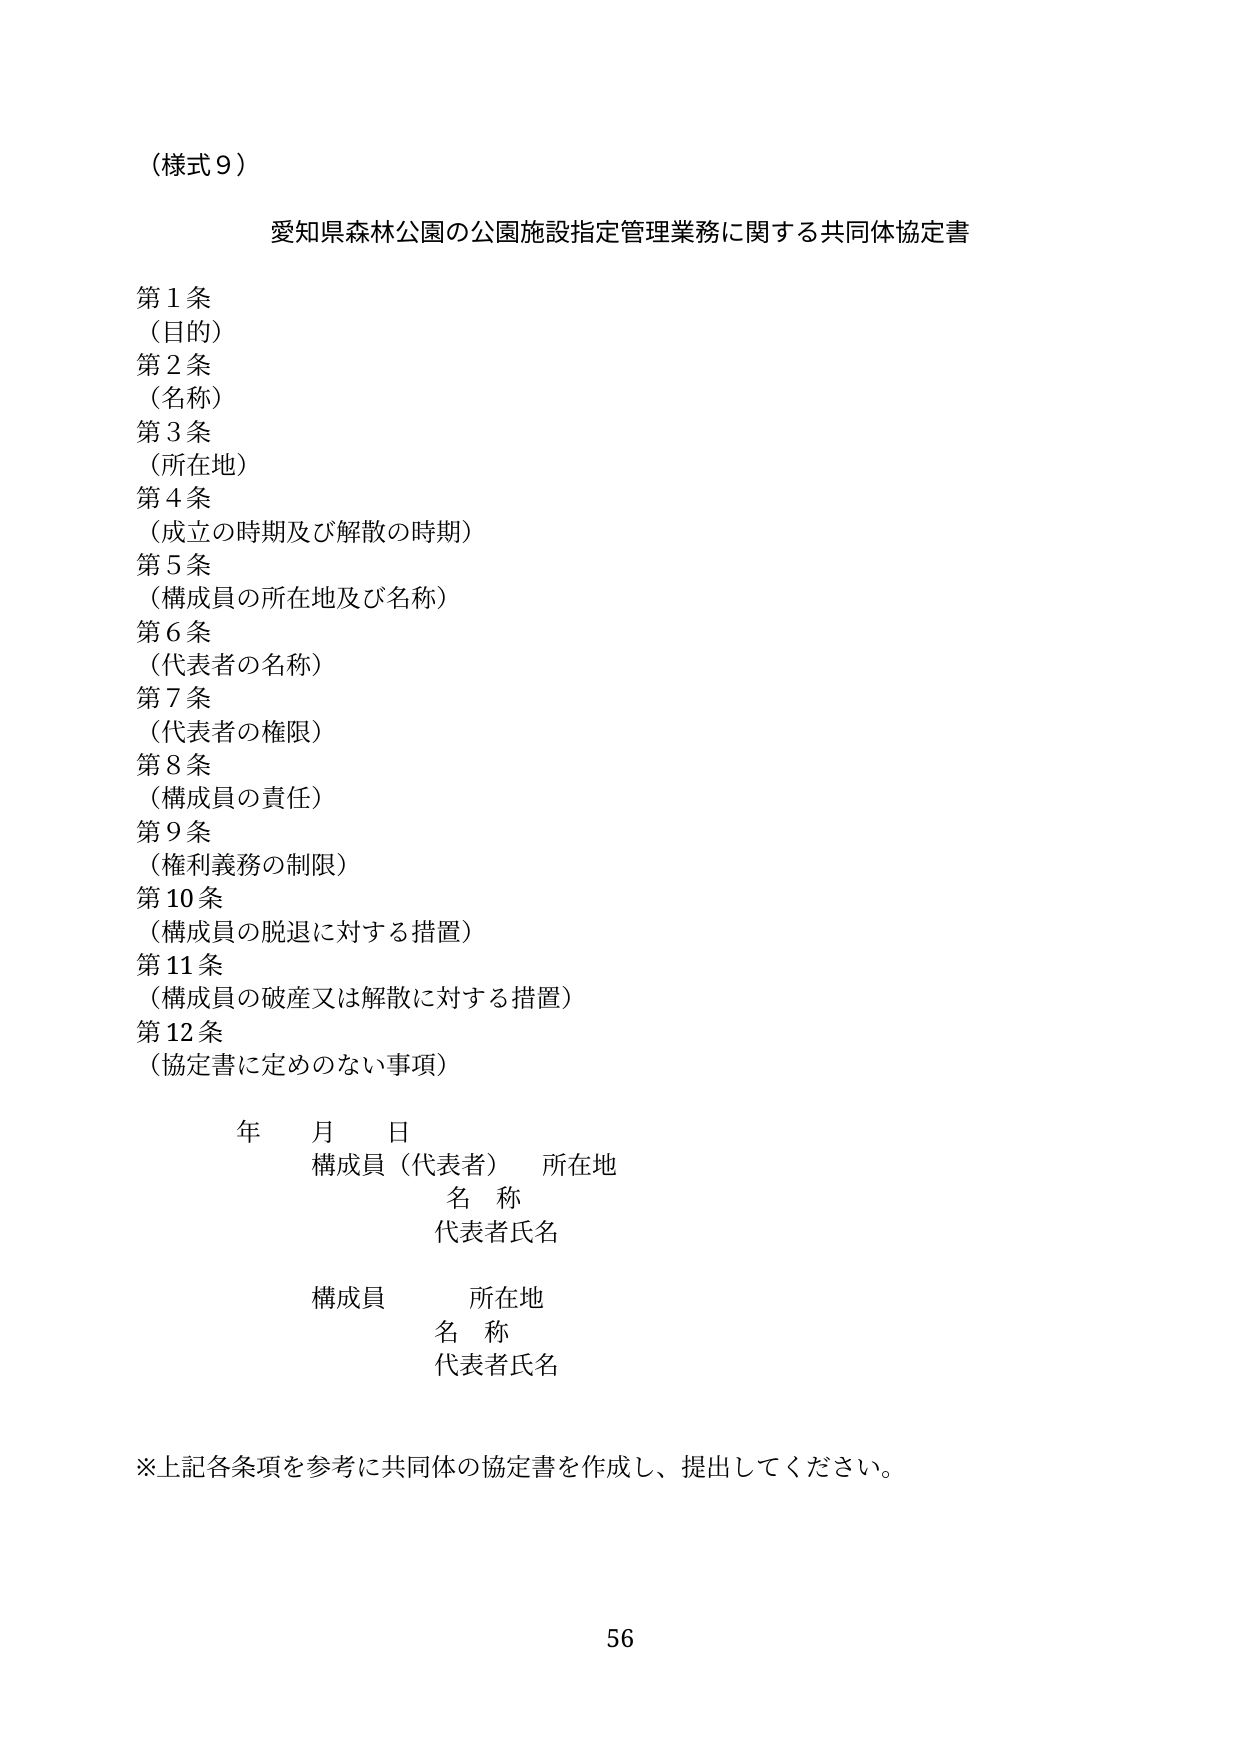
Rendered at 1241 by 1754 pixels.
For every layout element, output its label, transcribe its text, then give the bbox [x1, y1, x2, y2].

text （代表者の名称） [136, 648, 1104, 681]
text 愛知県森林公園の公園施設指定管理業務に関する共同体協定書 [136, 214, 1104, 248]
text （構成員の所在地及び名称） [136, 581, 1104, 614]
text （権利義務の制限） [136, 848, 1104, 881]
text ※上記各条項を参考に共同体の協定書を作成し、提出してください。 [136, 1448, 1104, 1484]
text 第５条 [136, 548, 1104, 581]
text 第３条 [136, 414, 1104, 448]
text 第１条 [136, 281, 1104, 314]
text 第11条 [136, 948, 1104, 981]
text （所在地） [136, 448, 1104, 481]
text 第８条 [136, 748, 1104, 781]
text （協定書に定めのない事項） [136, 1048, 1104, 1081]
text （名称） [136, 381, 1104, 414]
text 第10条 [136, 881, 1104, 914]
text 第12条 [136, 1014, 1104, 1048]
text （構成員の脱退に対する措置） [136, 914, 1104, 948]
text （代表者の権限） [136, 714, 1104, 748]
text （成立の時期及び解散の時期） [136, 514, 1104, 548]
text （目的） [136, 314, 1104, 348]
text 年 月 日 [136, 1114, 1104, 1148]
text 第４条 [136, 481, 1104, 514]
text 第２条 [136, 348, 1104, 381]
text （構成員の破産又は解散に対する措置） [136, 981, 1104, 1014]
text （構成員の責任） [136, 781, 1104, 814]
text 構成員 所在地 [136, 1281, 1104, 1314]
text 代表者氏名 [136, 1348, 1104, 1381]
text （様式９） [136, 148, 1104, 181]
text 名 称 [136, 1314, 1104, 1348]
text 名 称 [136, 1181, 1104, 1214]
text 構成員（代表者） 所在地 [136, 1148, 1104, 1181]
text 第９条 [136, 814, 1104, 848]
text 第７条 [136, 681, 1104, 714]
text 代表者氏名 [136, 1214, 1104, 1248]
text 第６条 [136, 614, 1104, 648]
